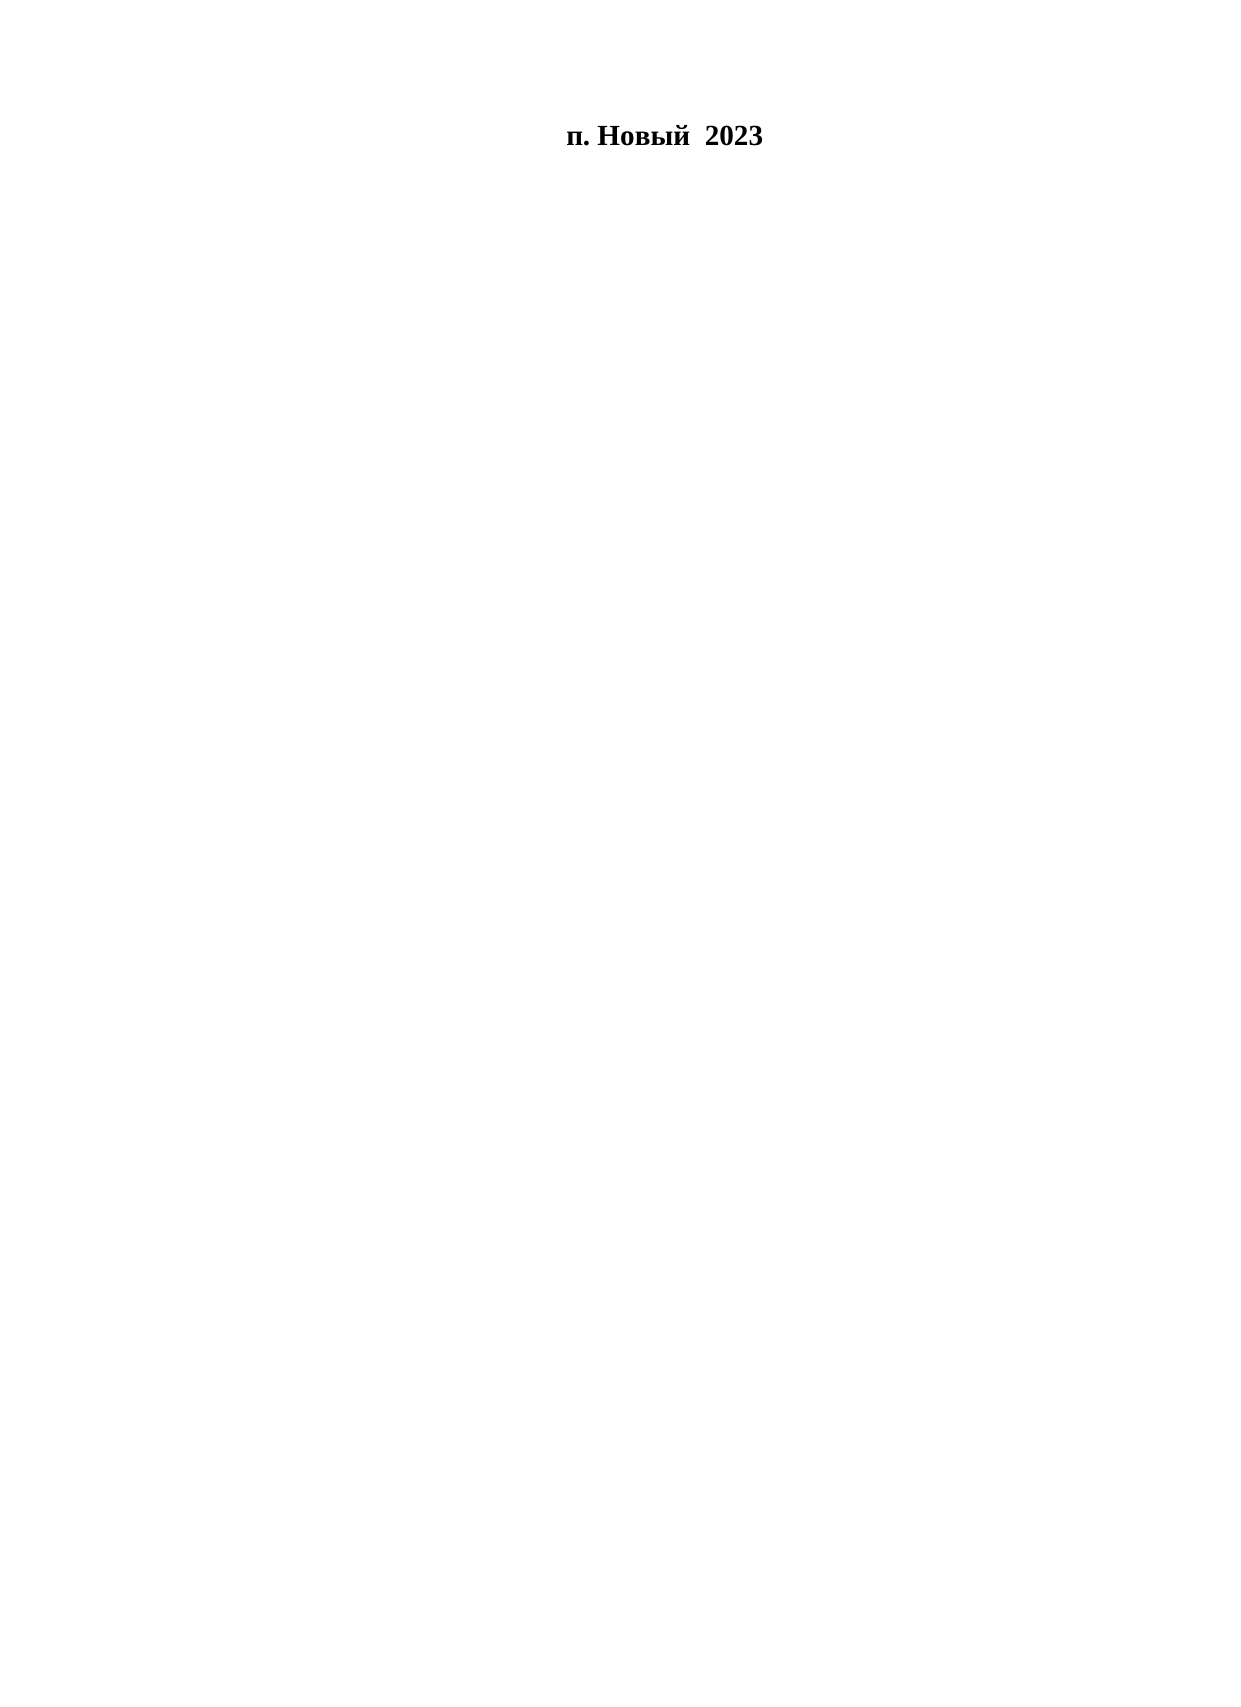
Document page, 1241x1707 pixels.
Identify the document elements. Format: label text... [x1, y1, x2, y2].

text п. Новый‌ 2023‌​ [177, 118, 1152, 152]
